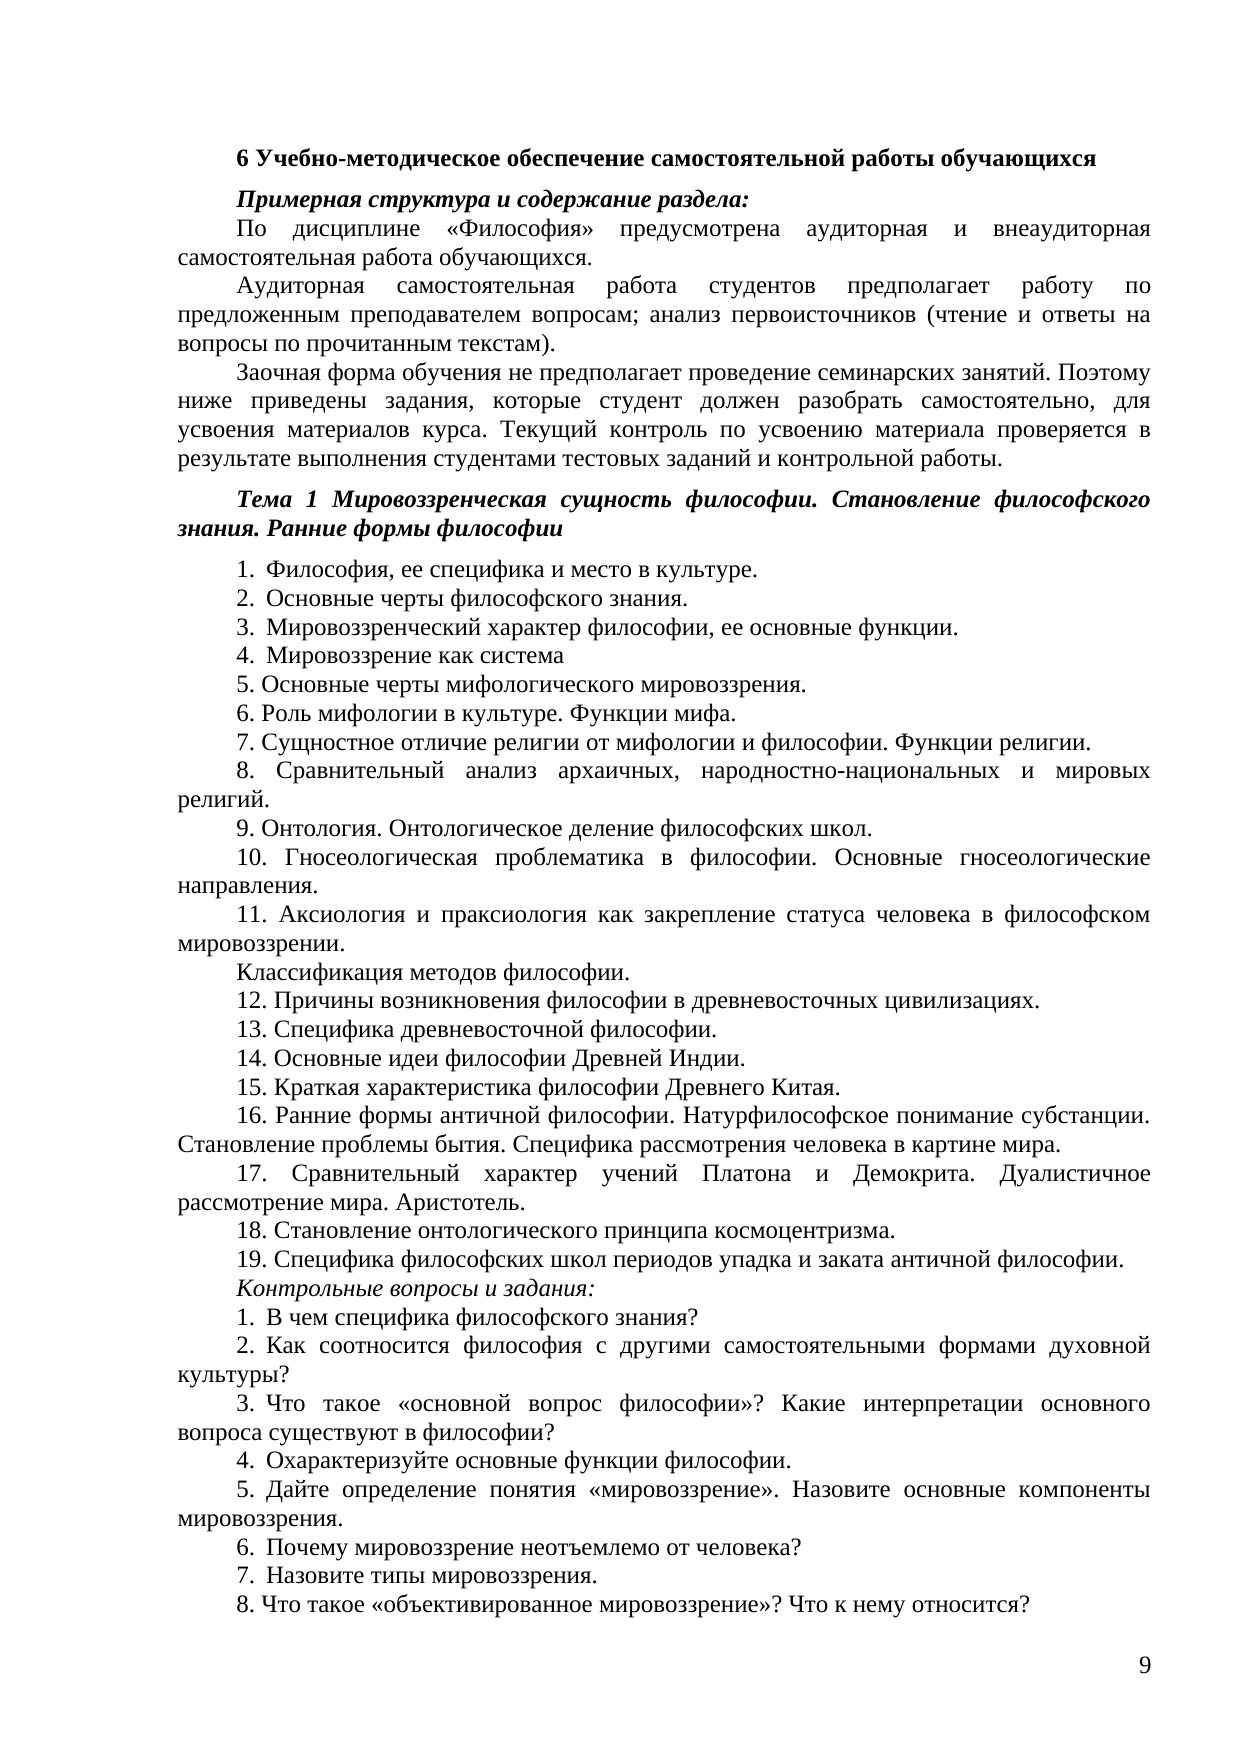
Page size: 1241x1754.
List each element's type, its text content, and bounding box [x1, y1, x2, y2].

text 9. Онтология. Онтологическое деление философских школ. [177, 813, 1152, 842]
text Аудиторная самостоятельная работа студентов предполагает работу по предложенным преподавателем вопросам; анализ первоисточников (чтение и ответы на вопросы по прочитанным текстам). [177, 271, 1152, 357]
text 11. Аксиология и праксиология как закрепление статуса человека в философском мировоззрении. [177, 899, 1152, 957]
text 1. В чем специфика философского знания? [177, 1302, 1152, 1331]
text 16. Ранние формы античной философии. Натурфилософское понимание субстанции. Становление проблемы бытия. Специфика рассмотрения человека в картине мира. [177, 1101, 1152, 1158]
text 1. Философия, ее специфика и место в культуре. [177, 554, 1152, 583]
text 2. Как соотносится философия с другими самостоятельными формами духовной культуры? [177, 1331, 1152, 1388]
text 18. Становление онтологического принципа космоцентризма. [177, 1216, 1152, 1244]
text 10. Гносеологическая проблематика в философии. Основные гносеологические направления. [177, 842, 1152, 899]
text По дисциплине «Философия» предусмотрена аудиторная и внеаудиторная самостоятельная работа обучающихся. [177, 213, 1152, 271]
text 4. Охарактеризуйте основные функции философии. [177, 1446, 1152, 1474]
text Контрольные вопросы и задания: [177, 1273, 1152, 1302]
text 7. Сущностное отличие религии от мифологии и философии. Функции религии. [177, 727, 1152, 756]
text 3. Мировоззренческий характер философии, ее основные функции. [177, 612, 1152, 641]
text 8. Сравнительный анализ архаичных, народностно-национальных и мировых религий. [177, 756, 1152, 813]
text 4. Мировоззрение как система [177, 641, 1152, 669]
text 12. Причины возникновения философии в древневосточных цивилизациях. [177, 986, 1152, 1014]
text 19. Специфика философских школ периодов упадка и заката античной философии. [177, 1244, 1152, 1273]
text 6. Роль мифологии в культуре. Функции мифа. [177, 698, 1152, 727]
text 6. Почему мировоззрение неотъемлемо от человека? [177, 1532, 1152, 1561]
text Классификация методов философии. [177, 957, 1152, 986]
text 7. Назовите типы мировоззрения. [177, 1561, 1152, 1589]
subtitle 6 Учебно-методическое обеспечение самостоятельной работы обучающихся [236, 143, 1152, 172]
text 13. Специфика древневосточной философии. [177, 1014, 1152, 1043]
text 8. Что такое «объективированное мировоззрение»? Что к нему относится? [177, 1589, 1152, 1618]
text Заочная форма обучения не предполагает проведение семинарских занятий. Поэтому ниже приведены задания, которые студент должен разобрать самостоятельно, для усвоения материалов курса. Текущий контроль по усвоению материала проверяется в результате выполнения студентами тестовых заданий и контрольной работы. [177, 357, 1152, 472]
text 17. Сравнительный характер учений Платона и Демокрита. Дуалистичное рассмотрение мира. Аристотель. [177, 1158, 1152, 1216]
text 5. Дайте определение понятия «мировоззрение». Назовите основные компоненты мировоззрения. [177, 1474, 1152, 1532]
text Тема 1 Мировоззренческая сущность философии. Становление философского знания. Ранние формы философии [177, 484, 1152, 542]
text 5. Основные черты мифологического мировоззрения. [177, 669, 1152, 698]
text Примерная структура и содержание раздела: [177, 184, 1152, 213]
text 2. Основные черты философского знания. [177, 583, 1152, 612]
text 15. Краткая характеристика философии Древнего Китая. [177, 1072, 1152, 1101]
text 3. Что такое «основной вопрос философии»? Какие интерпретации основного вопроса существуют в философии? [177, 1388, 1152, 1446]
text 14. Основные идеи философии Древней Индии. [177, 1043, 1152, 1072]
